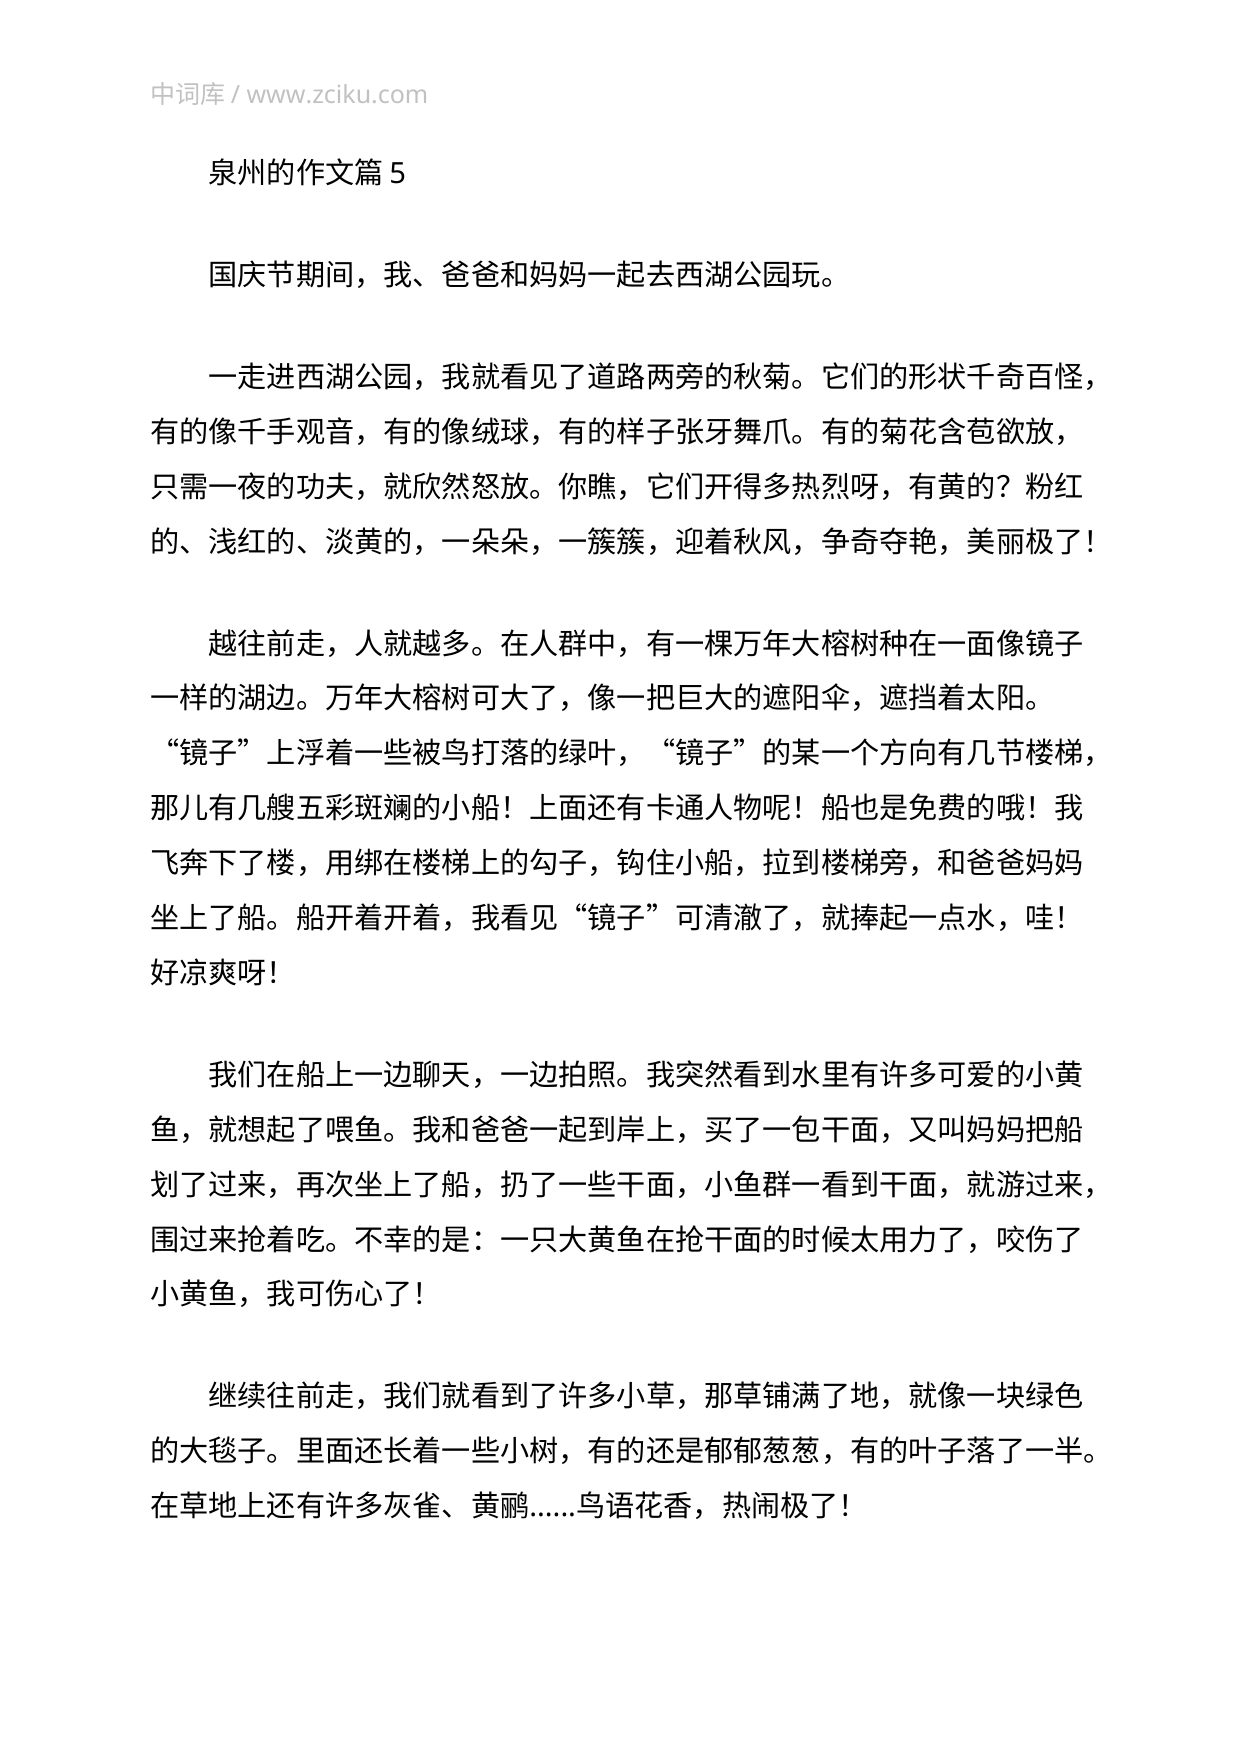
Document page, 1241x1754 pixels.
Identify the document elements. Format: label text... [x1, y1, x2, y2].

text 越往前走，人就越多。在人群中，有一棵万年大榕树种在一面像镜子一样的湖边。万年大榕树可大了，像一把巨大的遮阳伞，遮挡着太阳。“镜子”上浮着一些被鸟打落的绿叶，“镜子”的某一个方向有几节楼梯，那儿有几艘五彩斑斓的小船！上面还有卡通人物呢！船也是免费的哦！我飞奔下了楼，用绑在楼梯上的勾子，钩住小船，拉到楼梯旁，和爸爸妈妈坐上了船。船开着开着，我看见“镜子”可清澈了，就捧起一点水，哇！好凉爽呀！ [150, 620, 1090, 992]
text 一走进西湖公园，我就看见了道路两旁的秋菊。它们的形状千奇百怪，有的像千手观音，有的像绒球，有的样子张牙舞爪。有的菊花含苞欲放，只需一夜的功夫，就欣然怒放。你瞧，它们开得多热烈呀，有黄的？粉红的、浅红的、淡黄的，一朵朵，一簇簇，迎着秋风，争奇夺艳，美丽极了！ [150, 354, 1090, 561]
text 泉州的作文篇5 [150, 150, 1090, 192]
text 我们在船上一边聊天，一边拍照。我突然看到水里有许多可爱的小黄鱼，就想起了喂鱼。我和爸爸一起到岸上，买了一包干面，又叫妈妈把船划了过来，再次坐上了船，扔了一些干面，小鱼群一看到干面，就游过来，围过来抢着吃。不幸的是：一只大黄鱼在抢干面的时候太用力了，咬伤了小黄鱼，我可伤心了！ [150, 1051, 1090, 1313]
text 国庆节期间，我、爸爸和妈妈一起去西湖公园玩。 [150, 252, 1090, 294]
text 继续往前走，我们就看到了许多小草，那草铺满了地，就像一块绿色的大毯子。里面还长着一些小树，有的还是郁郁葱葱，有的叶子落了一半。在草地上还有许多灰雀、黄鹂......鸟语花香，热闹极了！ [150, 1373, 1090, 1525]
